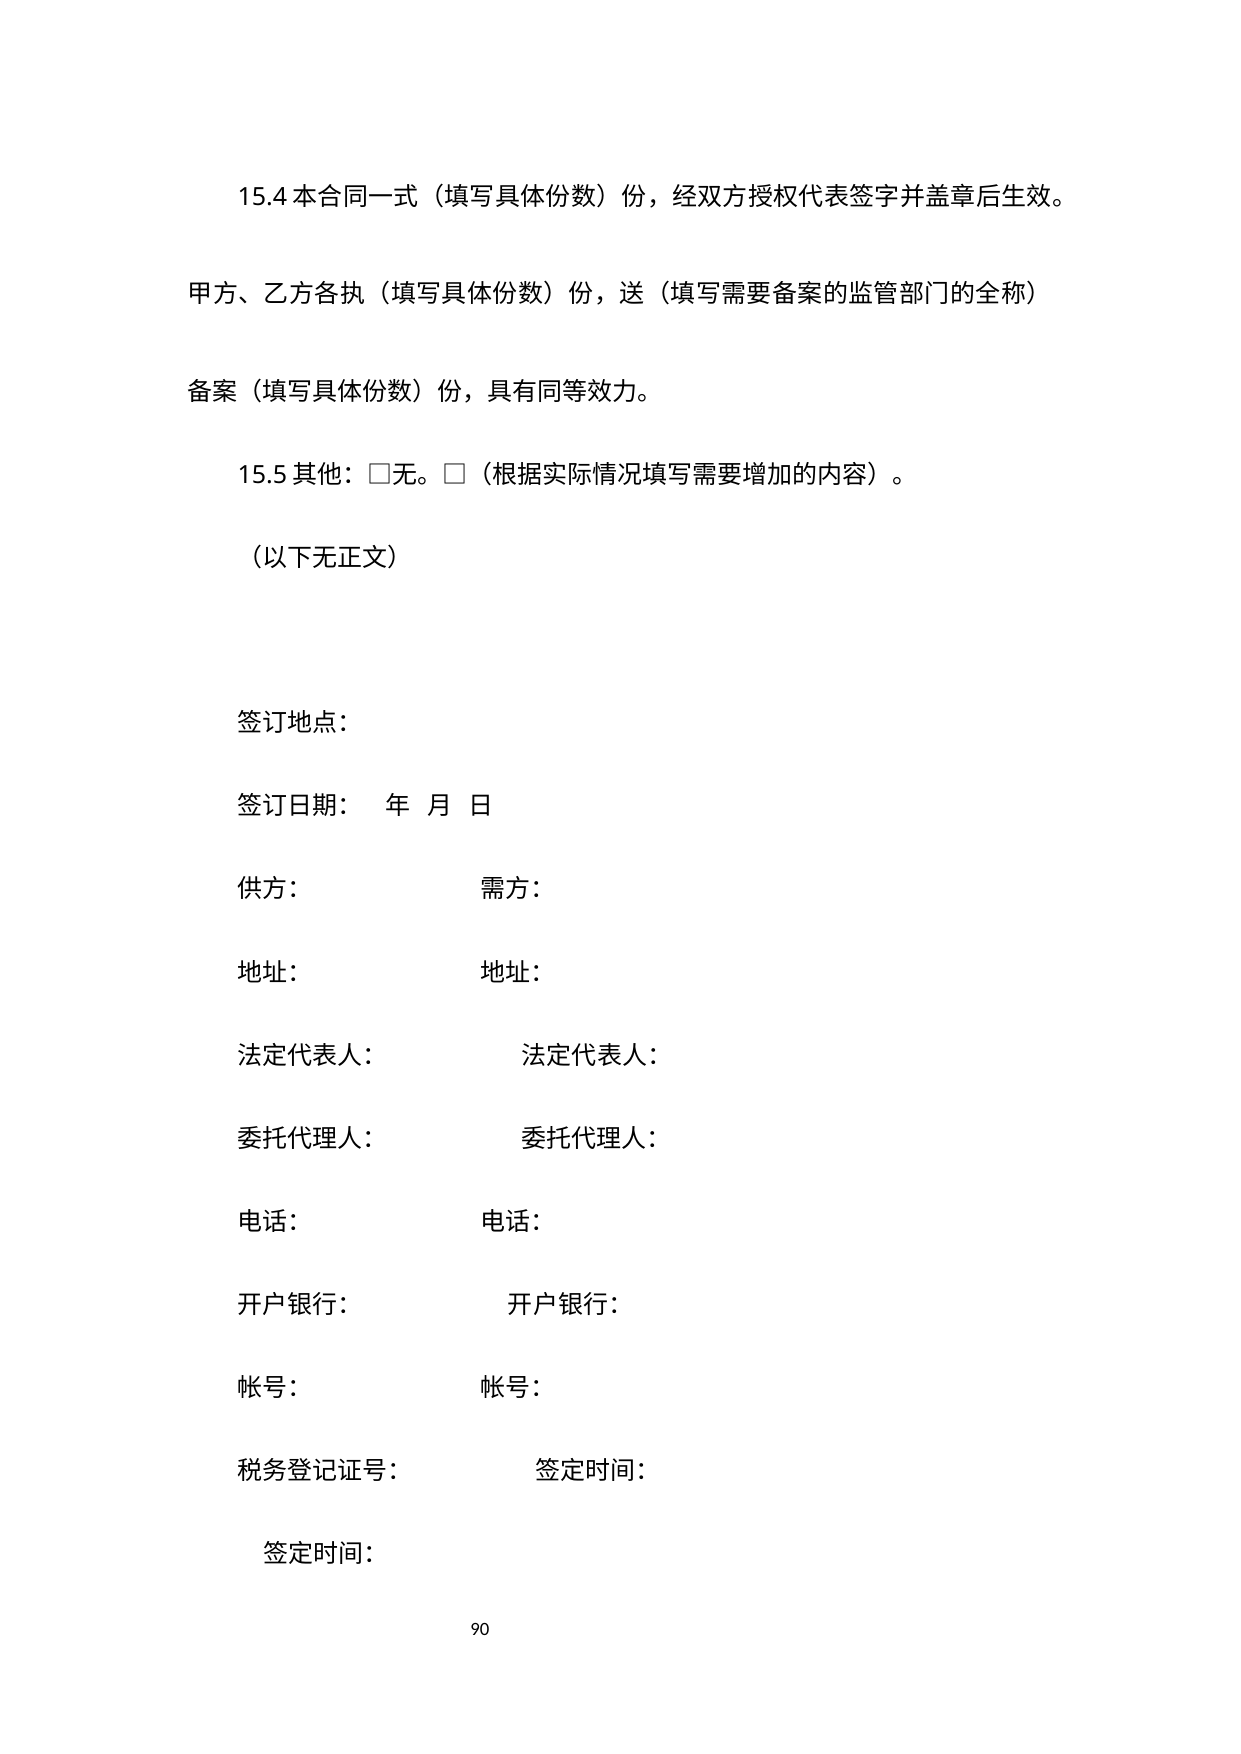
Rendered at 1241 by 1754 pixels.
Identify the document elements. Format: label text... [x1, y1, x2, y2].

text 签订地点： [187, 688, 1053, 753]
text 法定代表人： 法定代表人： [187, 1021, 1053, 1086]
text 供方： 需方： [187, 854, 1053, 919]
text 电话： 电话： [187, 1187, 1053, 1252]
text 地址： 地址： [187, 938, 1053, 1003]
text 签定时间： [187, 1519, 1053, 1584]
text 开户银行： 开户银行： [187, 1270, 1053, 1335]
text 帐号： 帐号： [187, 1353, 1053, 1418]
text 15.5其他：□无。□（根据实际情况填写需要增加的内容）。 [187, 440, 1053, 505]
text 委托代理人： 委托代理人： [187, 1104, 1053, 1169]
text （以下无正文） [187, 523, 1053, 588]
text 税务登记证号： 签定时间： [187, 1436, 1053, 1501]
text 签订日期： 年 月 日 [187, 771, 1053, 836]
text 15.4本合同一式（填写具体份数）份，经双方授权代表签字并盖章后生效。甲方、乙方各执（填写具体份数）份，送（填写需要备案的监管部门的全称）备案（填写具体份数）份，具有同等效力。 [187, 162, 1053, 422]
